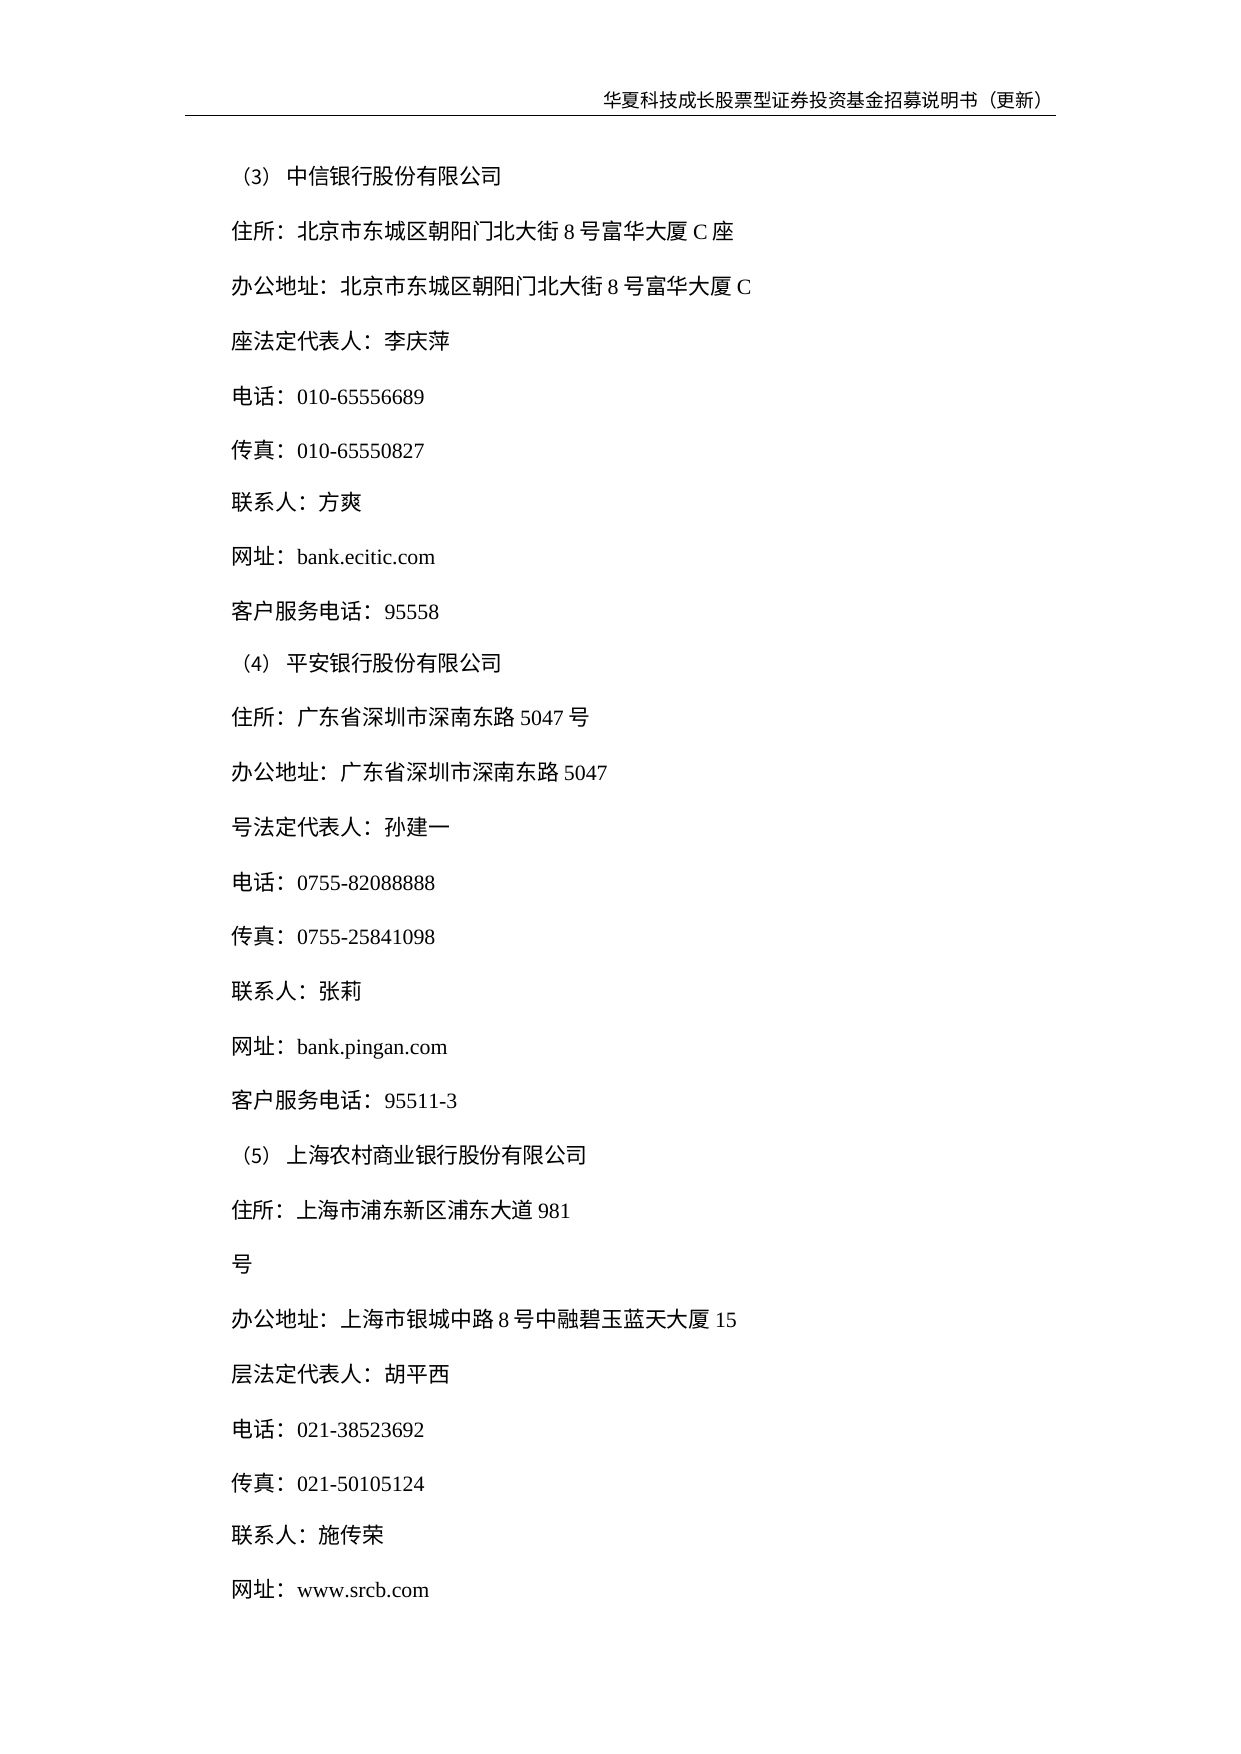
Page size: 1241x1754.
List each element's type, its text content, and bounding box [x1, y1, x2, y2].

text 联系人：张莉 [231, 974, 1115, 1006]
text 住所：广东省深圳市深南东路5047号 [231, 700, 1115, 732]
text 网址：bank.pingan.com 客户服务电话：95511-3 [231, 1029, 461, 1115]
text 办公地址：北京市东城区朝阳门北大街8号富华大厦C座法定代表人：李庆萍 [231, 269, 761, 356]
list 平安银行股份有限公司 [231, 649, 1115, 677]
text 联系人：施传荣 [231, 1521, 1115, 1549]
list 中信银行股份有限公司 [231, 159, 1115, 191]
text 办公地址：上海市银城中路8号中融碧玉蓝天大厦15层法定代表人：胡平西 [231, 1302, 746, 1388]
text 联系人：方爽 [231, 488, 1115, 516]
list 上海农村商业银行股份有限公司住所：上海市浦东新区浦东大道981号 [231, 1138, 593, 1279]
text 电话：0755-82088888 传真：0755-25841098 [231, 864, 436, 951]
text 电话：021-38523692 传真：021-50105124 [231, 1412, 425, 1498]
text 电话：010-65556689 传真：010-65550827 [231, 379, 425, 465]
text 办公地址：广东省深圳市深南东路5047号法定代表人：孙建一 [231, 755, 626, 841]
text 网址：www.srcb.com [231, 1572, 1115, 1604]
text 住所：北京市东城区朝阳门北大街8号富华大厦C座 [231, 214, 1115, 246]
text 网址：bank.ecitic.com 客户服务电话：95558 [231, 539, 439, 626]
